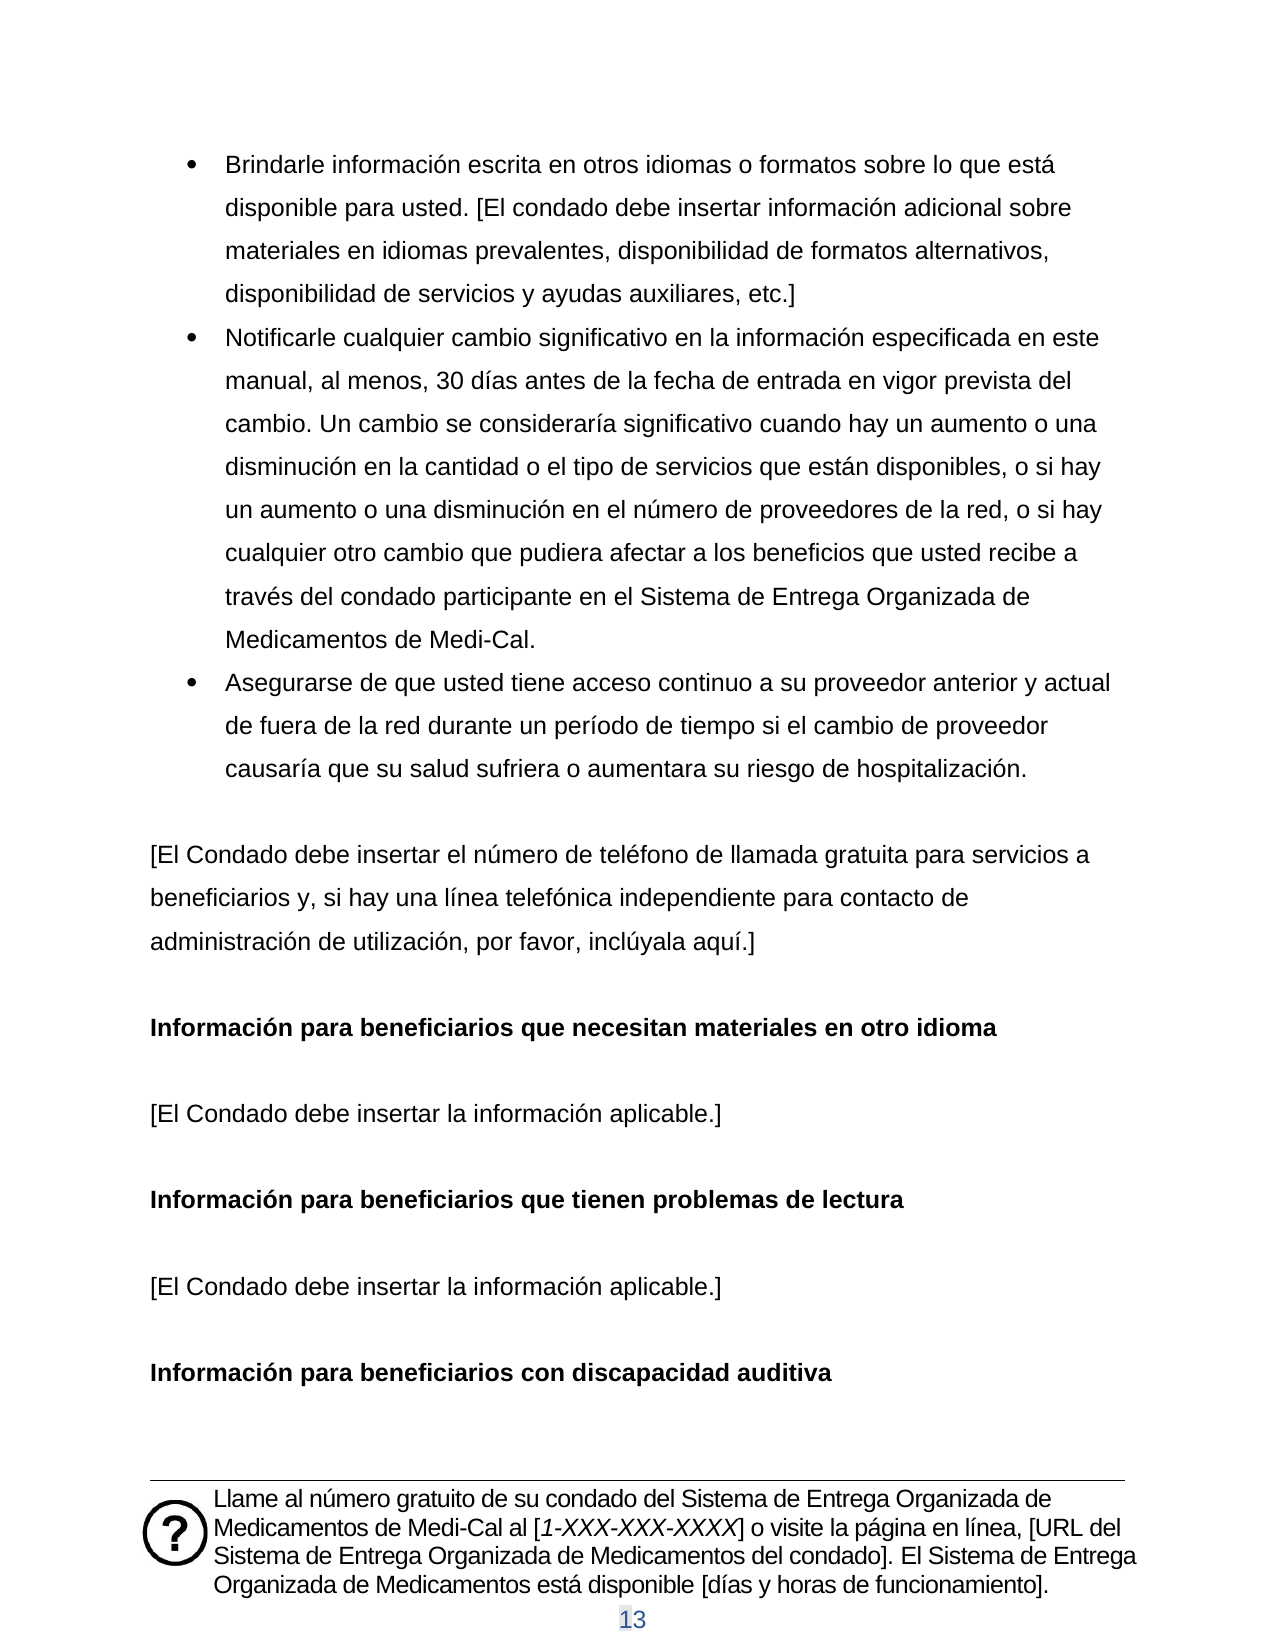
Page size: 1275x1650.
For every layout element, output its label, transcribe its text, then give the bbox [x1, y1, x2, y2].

picture [142, 1500, 208, 1566]
list Brindarle información escrita en otros idiomas o formatos sobre lo que está disponible para usted. [El condado debe insertar información adicional sobre materiales en idiomas prevalentes, disponibilidad de formatos alternativos, disponibilidad de servicios y ayudas auxiliares, etc.] [187, 150, 1125, 308]
text Información para beneficiarios que tienen problemas de lectura [150, 1185, 1125, 1214]
list Notificarle cualquier cambio significativo en la información especificada en este manual, al menos, 30 días antes de la fecha de entrada en vigor prevista del cambio. Un cambio se consideraría significativo cuando hay un aumento o una disminución en la cantidad o el tipo de servicios que están disponibles, o si hay un aumento o una disminución en el número de proveedores de la red, o si hay cualquier otro cambio que pudiera afectar a los beneficios que usted recibe a través del condado participante en el Sistema de Entrega Organizada de Medicamentos de Medi-Cal. [187, 323, 1125, 653]
text Información para beneficiarios que necesitan materiales en otro idioma [150, 1013, 1125, 1042]
text [El Condado debe insertar el número de teléfono de llamada gratuita para servicios a beneficiarios y, si hay una línea telefónica independiente para contacto de administración de utilización, por favor, inclúyala aquí.] [150, 840, 1125, 955]
text [El Condado debe insertar la información aplicable.] [150, 1099, 1125, 1128]
text [El Condado debe insertar la información aplicable.] [150, 1272, 1125, 1300]
list Asegurarse de que usted tiene acceso continuo a su proveedor anterior y actual de fuera de la red durante un período de tiempo si el cambio de proveedor causaría que su salud sufriera o aumentara su riesgo de hospitalización. [187, 668, 1125, 783]
text Información para beneficiarios con discapacidad auditiva [150, 1358, 1125, 1387]
